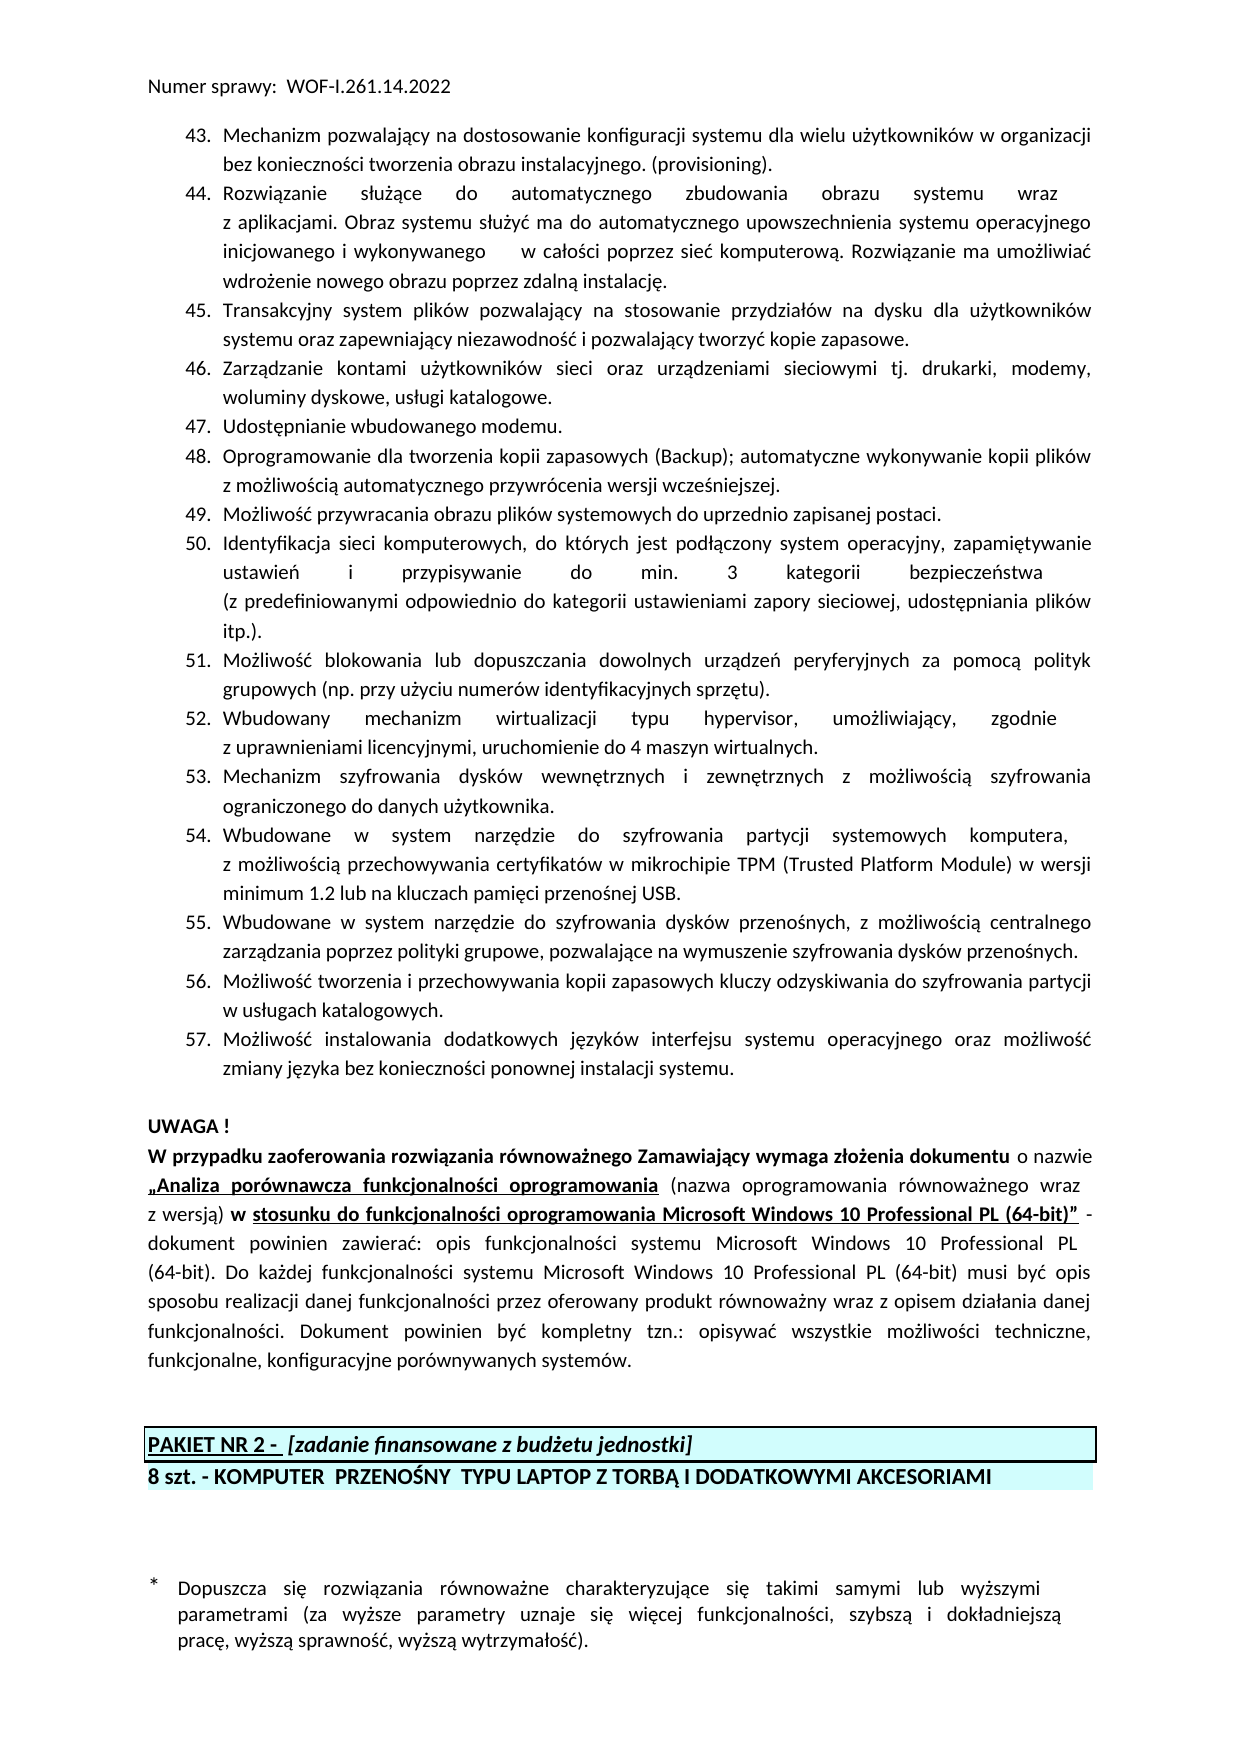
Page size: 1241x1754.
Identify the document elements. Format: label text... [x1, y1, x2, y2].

text UWAGA ! [148, 1114, 1093, 1139]
list Możliwość blokowania lub dopuszczania dowolnych urządzeń peryferyjnych za pomocą polityk grupowych (np. przy użyciu numerów identyfikacyjnych sprzętu). [185, 647, 1093, 702]
list Wbudowane w system narzędzie do szyfrowania partycji systemowych komputera, z możliwością przechowywania certyfikatów w mikrochipie TPM (Trusted Platform Module) w wersji minimum 1.2 lub na kluczach pamięci przenośnej USB. [185, 822, 1093, 906]
list Zarządzanie kontami użytkowników sieci oraz urządzeniami sieciowymi tj. drukarki, modemy, woluminy dyskowe, usługi katalogowe. [185, 355, 1093, 410]
text PAKIET NR 2 - [zadanie finansowane z budżetu jednostki] [145, 1428, 1095, 1460]
list Możliwość przywracania obrazu plików systemowych do uprzednio zapisanej postaci. [185, 501, 1093, 527]
list Transakcyjny system plików pozwalający na stosowanie przydziałów na dysku dla użytkowników systemu oraz zapewniający niezawodność i pozwalający tworzyć kopie zapasowe. [185, 297, 1093, 352]
list Wbudowane w system narzędzie do szyfrowania dysków przenośnych, z możliwością centralnego zarządzania poprzez polityki grupowe, pozwalające na wymuszenie szyfrowania dysków przenośnych. [185, 909, 1093, 964]
text 8 szt. - KOMPUTER PRZENOŚNY TYPU LAPTOP Z TORBĄ I DODATKOWYMI AKCESORIAMI [148, 1463, 1093, 1490]
list Oprogramowanie dla tworzenia kopii zapasowych (Backup); automatyczne wykonywanie kopii plików z możliwością automatycznego przywrócenia wersji wcześniejszej. [185, 443, 1093, 497]
list Rozwiązanie służące do automatycznego zbudowania obrazu systemu wraz z aplikacjami. Obraz systemu służyć ma do automatycznego upowszechnienia systemu operacyjnego inicjowanego i wykonywanego w całości poprzez sieć komputerową. Rozwiązanie ma umożliwiać wdrożenie nowego obrazu poprzez zdalną instalację. [185, 180, 1093, 293]
list Identyfikacja sieci komputerowych, do których jest podłączony system operacyjny, zapamiętywanie ustawień i przypisywanie do min. 3 kategorii bezpieczeństwa (z predefiniowanymi odpowiednio do kategorii ustawieniami zapory sieciowej, udostępniania plików itp.). [185, 530, 1093, 643]
text W przypadku zaoferowania rozwiązania równoważnego Zamawiający wymaga złożenia dokumentu o nazwie „Analiza porównawcza funkcjonalności oprogramowania (nazwa oprogramowania równoważnego wraz z wersją) w stosunku do funkcjonalności oprogramowania Microsoft Windows 10 Professional PL (64-bit)” - dokument powinien zawierać: opis funkcjonalności systemu Microsoft Windows 10 Professional PL (64-bit). Do każdej funkcjonalności systemu Microsoft Windows 10 Professional PL (64-bit) musi być opis sposobu realizacji danej funkcjonalności przez oferowany produkt równoważny wraz z opisem działania danej funkcjonalności. Dokument powinien być kompletny tzn.: opisywać wszystkie możliwości techniczne, funkcjonalne, konfiguracyjne porównywanych systemów. [148, 1143, 1093, 1372]
list Możliwość instalowania dodatkowych języków interfejsu systemu operacyjnego oraz możliwość zmiany języka bez konieczności ponownej instalacji systemu. [185, 1026, 1093, 1081]
list Mechanizm szyfrowania dysków wewnętrznych i zewnętrznych z możliwością szyfrowania ograniczonego do danych użytkownika. [185, 764, 1093, 818]
list Mechanizm pozwalający na dostosowanie konfiguracji systemu dla wielu użytkowników w organizacji bez konieczności tworzenia obrazu instalacyjnego. (provisioning). [185, 122, 1093, 177]
list Udostępnianie wbudowanego modemu. [185, 414, 1093, 439]
list Możliwość tworzenia i przechowywania kopii zapasowych kluczy odzyskiwania do szyfrowania partycji w usługach katalogowych. [185, 968, 1093, 1022]
list Wbudowany mechanizm wirtualizacji typu hypervisor, umożliwiający, zgodnie z uprawnieniami licencyjnymi, uruchomienie do 4 maszyn wirtualnych. [185, 705, 1093, 760]
